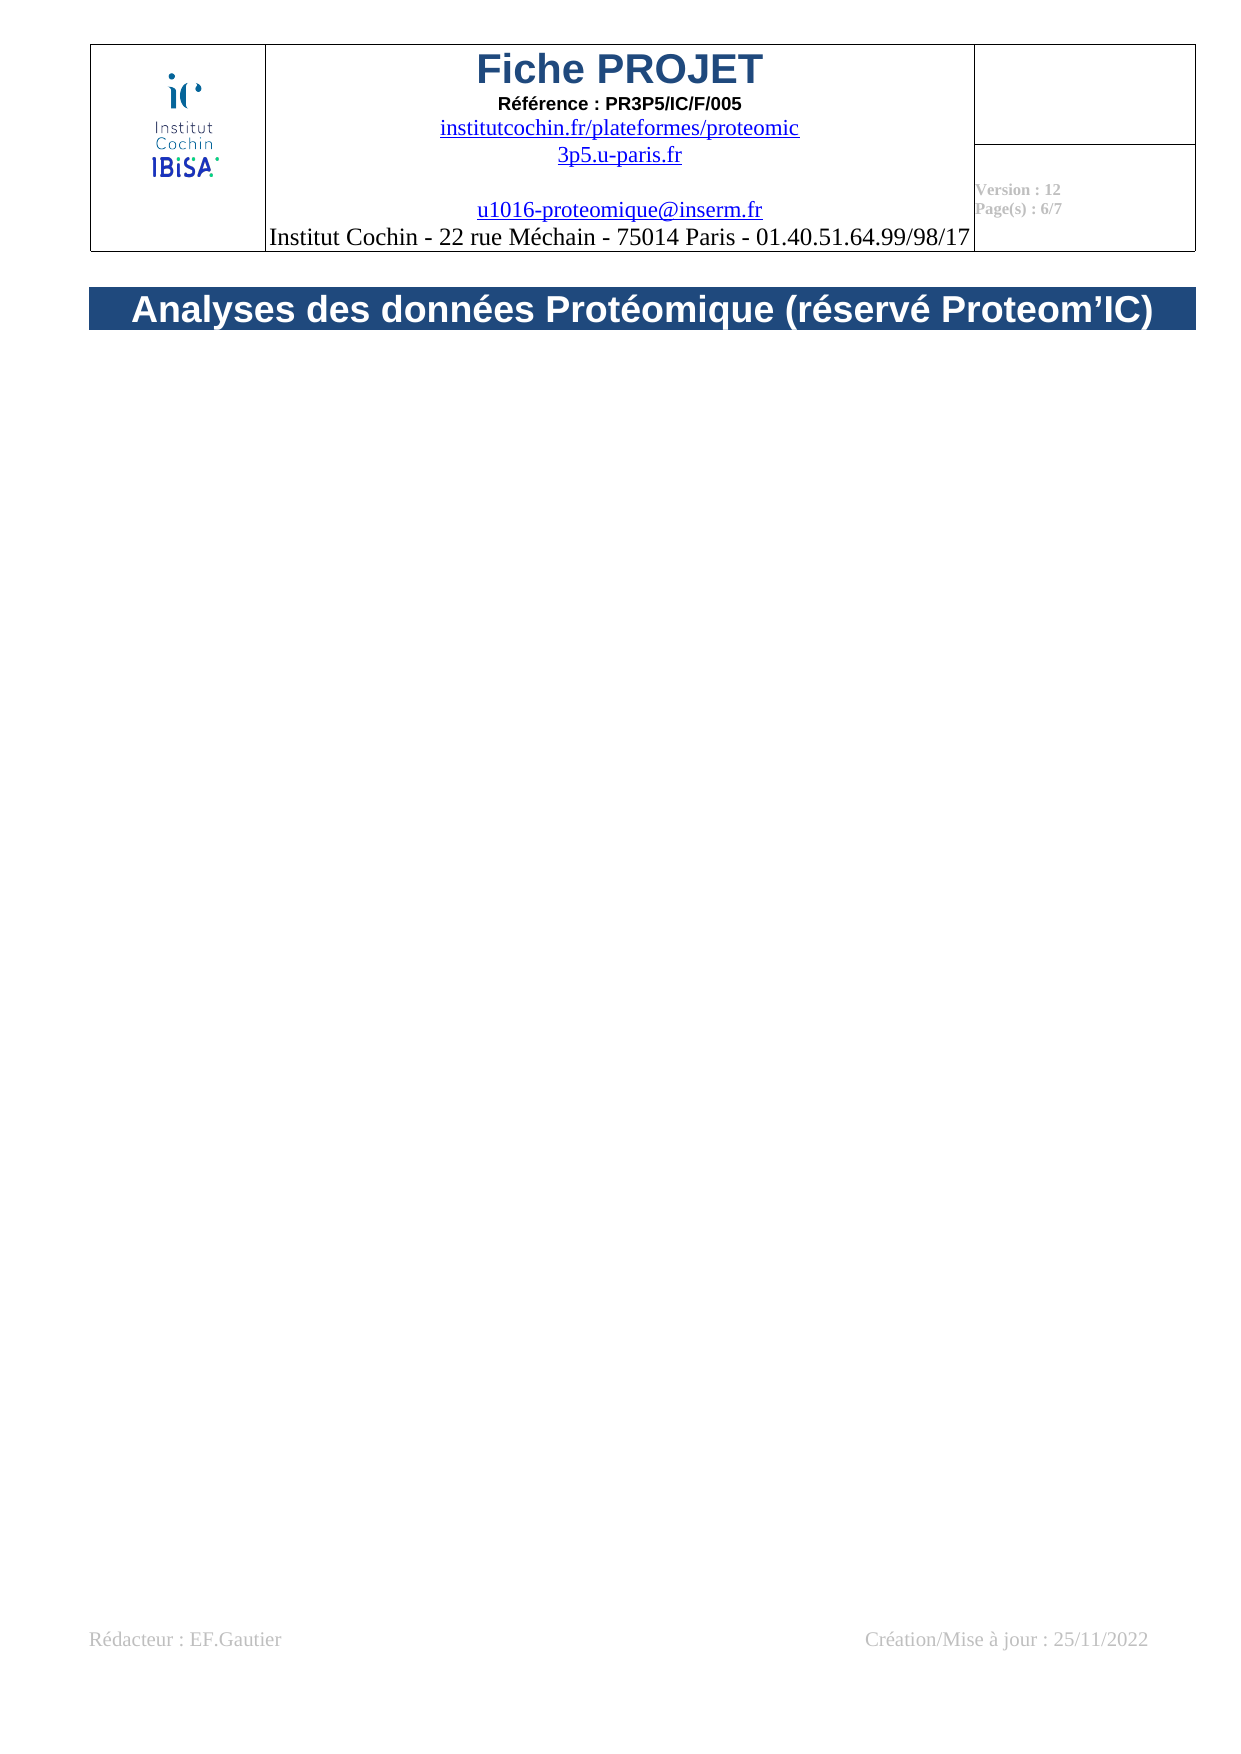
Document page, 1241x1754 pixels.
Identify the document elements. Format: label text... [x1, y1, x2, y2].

text Analyses des données Protéomique (réservé Proteom’IC) [89, 287, 1196, 330]
picture [144, 66, 224, 150]
picture [152, 157, 221, 178]
